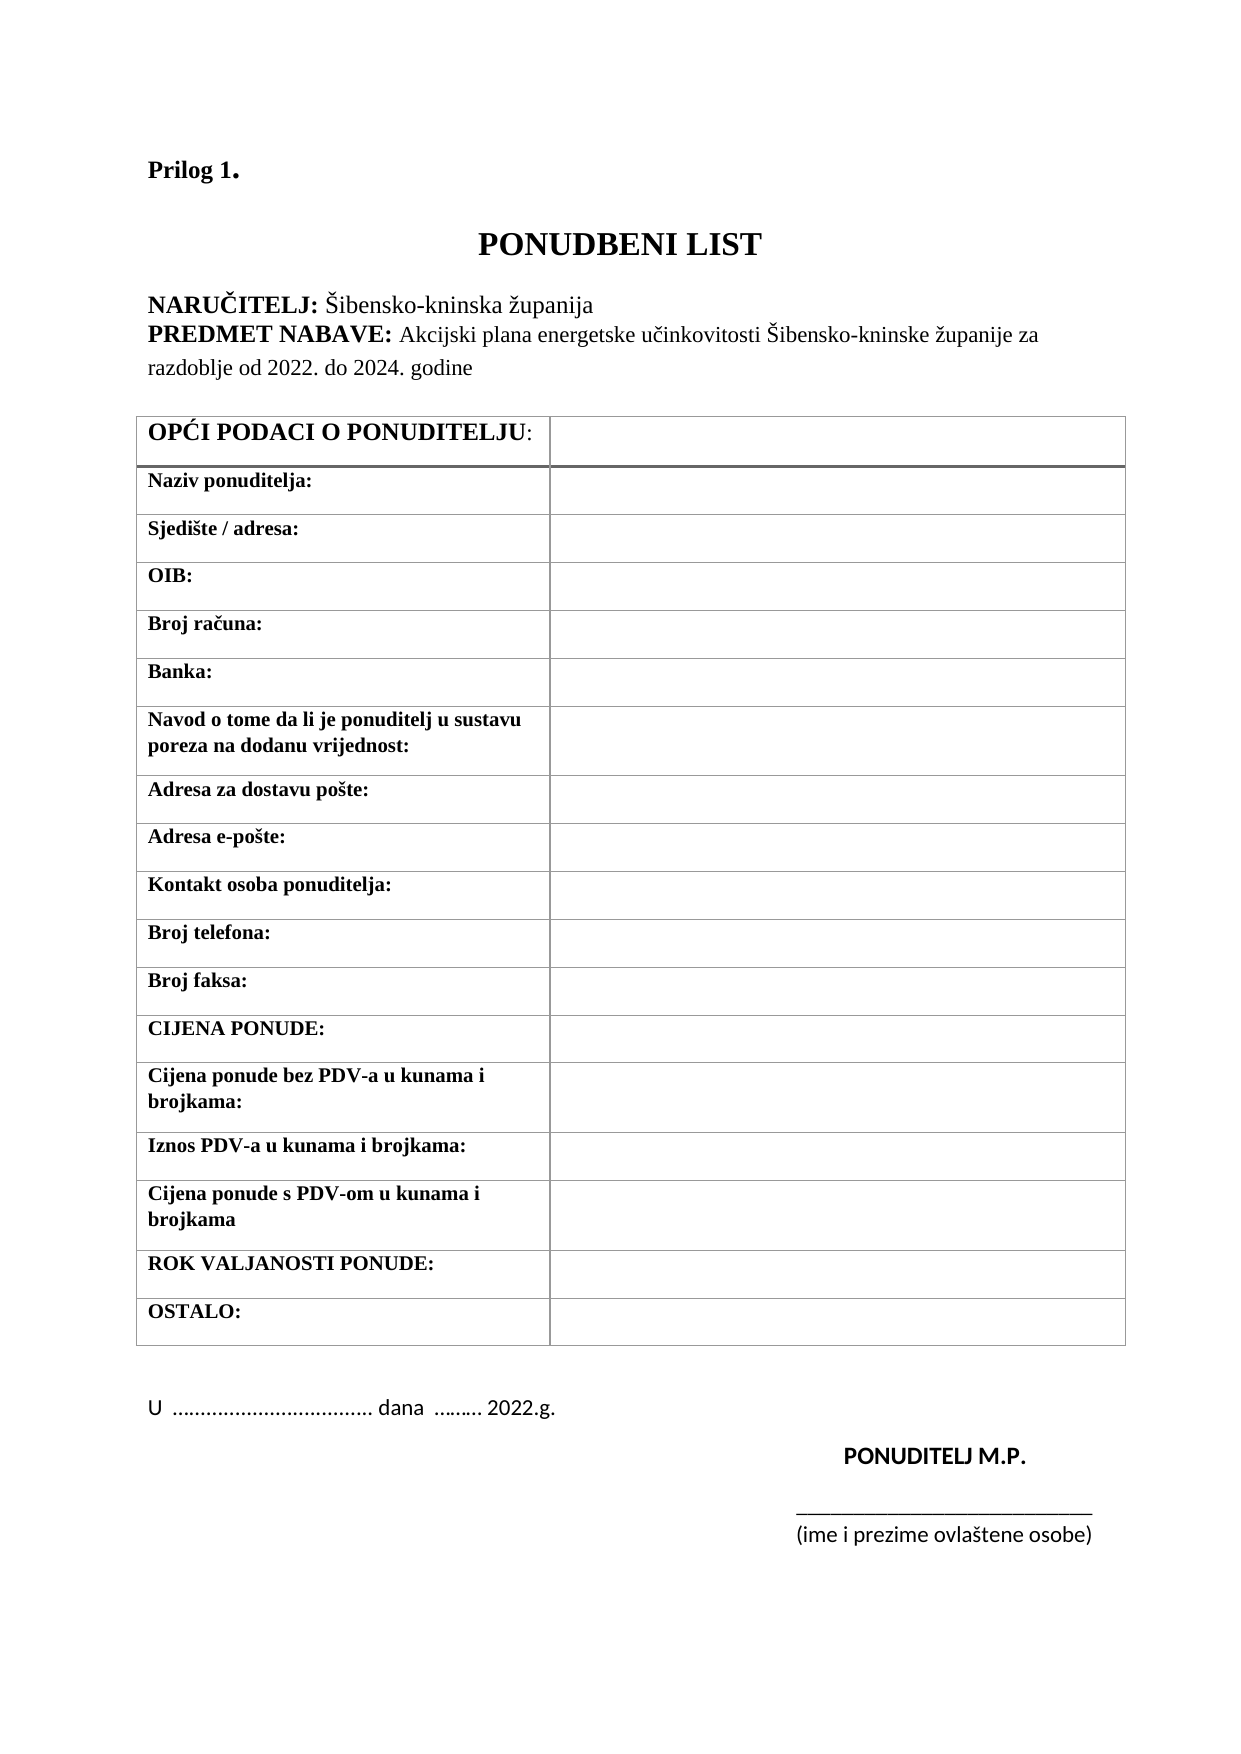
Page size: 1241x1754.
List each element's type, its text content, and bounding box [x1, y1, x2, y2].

text PONUDITELJ M.P. [148, 1440, 1093, 1471]
table_cell [551, 563, 1125, 610]
table_cell [551, 1181, 1125, 1250]
table_cell [551, 824, 1125, 871]
table_cell Sjedište / adresa: [137, 515, 549, 562]
table_cell [551, 1133, 1125, 1180]
text PONUDBENI LIST [148, 224, 1093, 263]
table_cell [551, 1251, 1125, 1297]
text __________________________ (ime i prezime ovlaštene osobe) [295, 1490, 1093, 1548]
table_cell [551, 1063, 1125, 1132]
table_cell Adresa e-pošte: [137, 824, 549, 871]
table_cell Kontakt osoba ponuditelja: [137, 872, 549, 919]
table_cell [551, 515, 1125, 562]
table_cell CIJENA PONUDE: [137, 1016, 549, 1062]
table_cell [551, 920, 1125, 967]
table_cell OSTALO: [137, 1299, 549, 1345]
table_cell Navod o tome da li je ponuditelj u sustavu poreza na dodanu vrijednost: [137, 707, 549, 775]
table_cell [551, 776, 1125, 823]
text Prilog 1. [148, 148, 1093, 186]
table_header [551, 417, 1125, 464]
table_cell Broj faksa: [137, 968, 549, 1014]
table_cell Adresa za dostavu pošte: [137, 776, 549, 823]
table_cell Broj računa: [137, 611, 549, 658]
table_cell [551, 611, 1125, 658]
table_cell Banka: [137, 659, 549, 706]
table_cell Iznos PDV-a u kunama i brojkama: [137, 1133, 549, 1180]
table_cell Naziv ponuditelja: [137, 468, 549, 514]
table_cell OIB: [137, 563, 549, 610]
table_cell [551, 1299, 1125, 1345]
table_header OPĆI PODACI O PONUDITELJU: [137, 417, 549, 464]
table_cell Cijena ponude s PDV-om u kunama i brojkama [137, 1181, 549, 1250]
table_cell [551, 659, 1125, 706]
table_cell ROK VALJANOSTI PONUDE: [137, 1251, 549, 1297]
table_cell [551, 468, 1125, 514]
text U …................................ dana ……… 2022.g. [148, 1393, 1093, 1421]
text NARUČITELJ: Šibensko-kninska županija [148, 291, 1093, 319]
table_cell Broj telefona: [137, 920, 549, 967]
table_cell [551, 968, 1125, 1014]
table_cell [551, 872, 1125, 919]
text PREDMET NABAVE: Akcijski plana energetske učinkovitosti Šibensko-kninske županije za razdoblje od 2022. do 2024. godine [148, 319, 1093, 381]
table_cell [551, 707, 1125, 775]
table_cell Cijena ponude bez PDV-a u kunama i brojkama: [137, 1063, 549, 1132]
table_cell [551, 1016, 1125, 1062]
